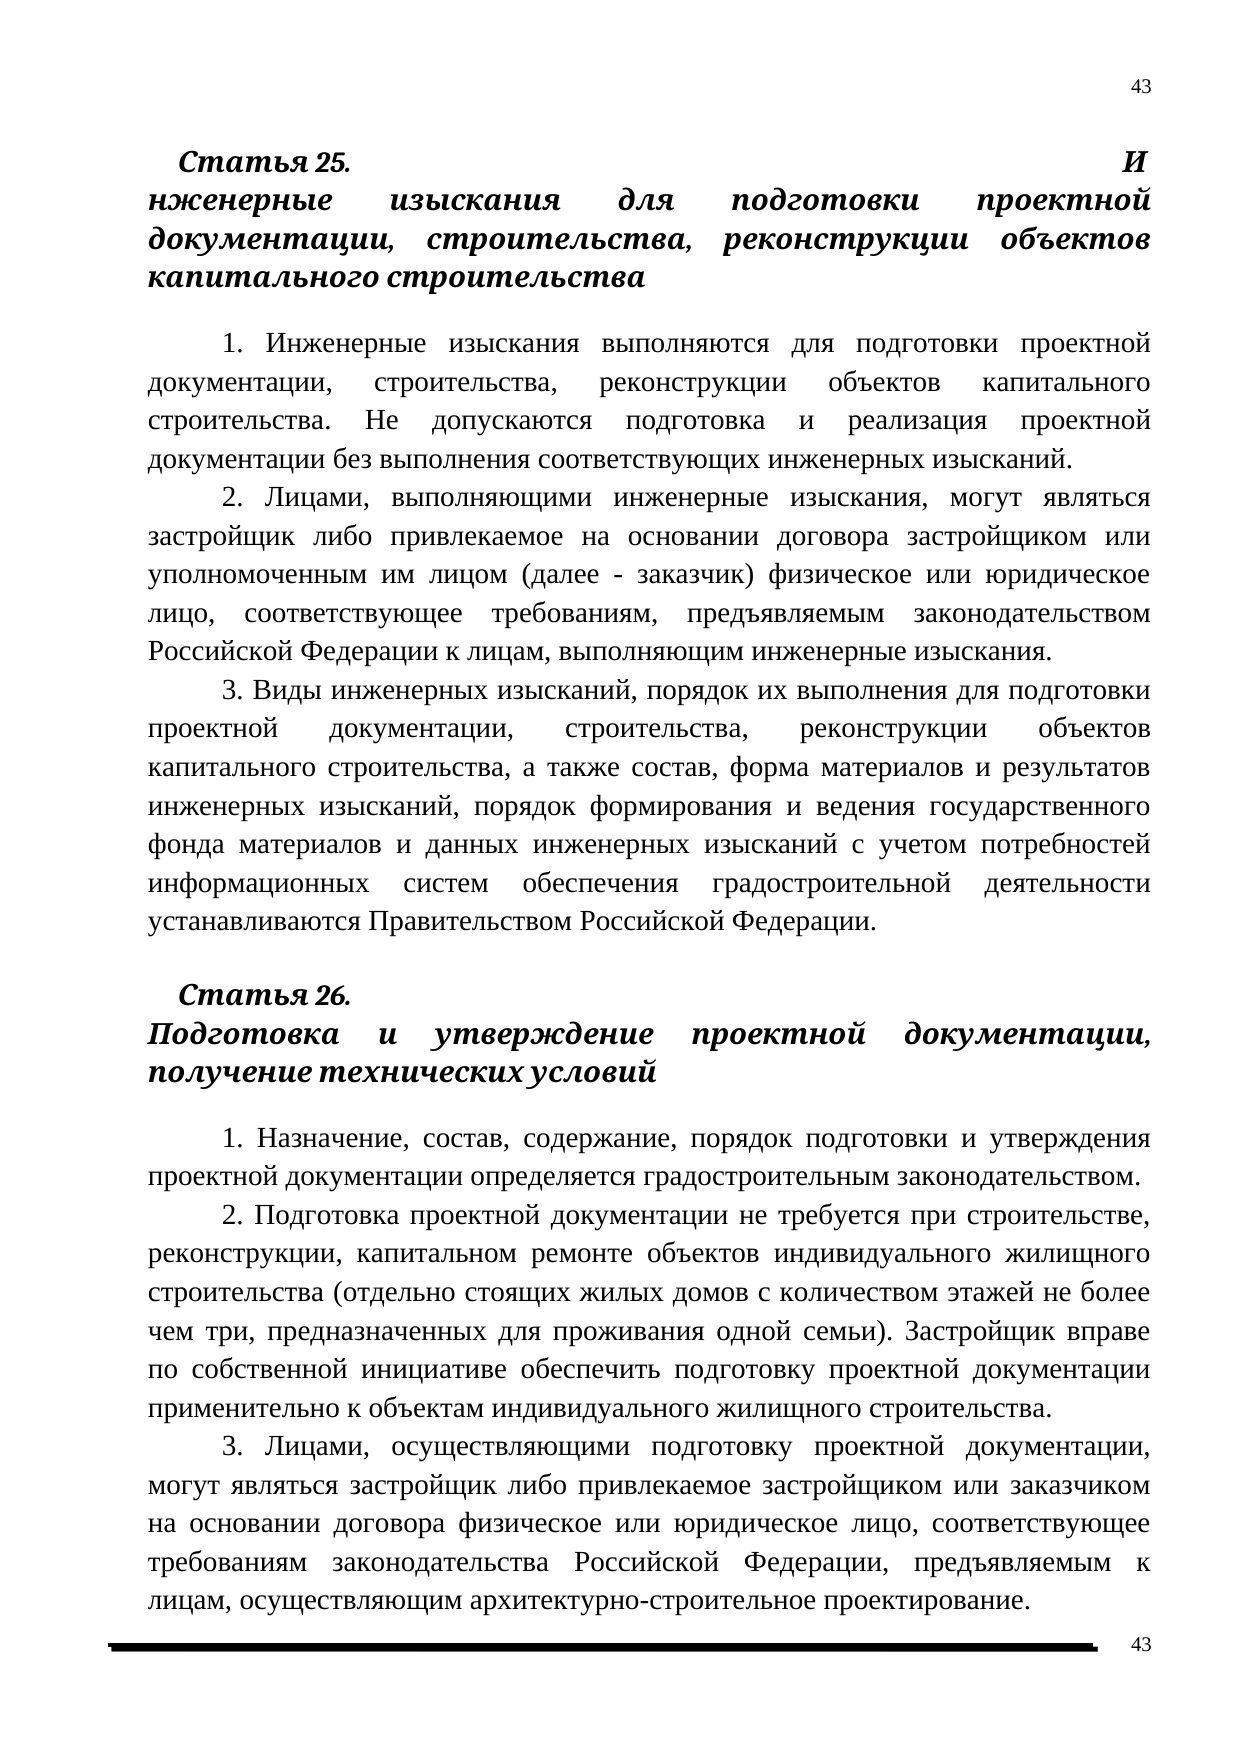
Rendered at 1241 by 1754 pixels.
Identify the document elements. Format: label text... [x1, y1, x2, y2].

text 2. Лицами, выполняющими инженерные изыскания, могут являться застройщик либо привлекаемое на основании договора застройщиком или уполномоченным им лицом (далее - заказчик) физическое или юридическое лицо, соответствующее требованиям, предъявляемым законодательством Российской Федерации к лицам, выполняющим инженерные изыскания. [148, 479, 1152, 667]
text 1. Назначение, состав, содержание, порядок подготовки и утверждения проектной документации определяется градостроительным законодательством. [148, 1120, 1152, 1192]
text 1. Инженерные изыскания выполняются для подготовки проектной документации, строительства, реконструкции объектов капитального строительства. Не допускаются подготовка и реализация проектной документации без выполнения соответствующих инженерных изысканий. [148, 325, 1152, 474]
subtitle Подготовка и утверждение проектной документации, получение технических условий [148, 979, 1152, 1090]
text 3. Виды инженерных изысканий, порядок их выполнения для подготовки проектной документации, строительства, реконструкции объектов капитального строительства, а также состав, форма материалов и результатов инженерных изысканий, порядок формирования и ведения государственного фонда материалов и данных инженерных изысканий с учетом потребностей информационных систем обеспечения градостроительной деятельности устанавливаются Правительством Российской Федерации. [148, 672, 1152, 937]
text 3. Лицами, осуществляющими подготовку проектной документации, могут являться застройщик либо привлекаемое застройщиком или заказчиком на основании договора физическое или юридическое лицо, соответствующее требованиям законодательства Российской Федерации, предъявляемым к лицам, осуществляющим архитектурно-строительное проектирование. [148, 1428, 1152, 1616]
text 2. Подготовка проектной документации не требуется при строительстве, реконструкции, капитальном ремонте объектов индивидуального жилищного строительства (отдельно стоящих жилых домов с количеством этажей не более чем три, предназначенных для проживания одной семьи). Застройщик вправе по собственной инициативе обеспечить подготовку проектной документации применительно к объектам индивидуального жилищного строительства. [148, 1197, 1152, 1423]
subtitle Инженерные изыскания для подготовки проектной документации, строительства, реконструкции объектов капитального строительства [148, 146, 1152, 295]
